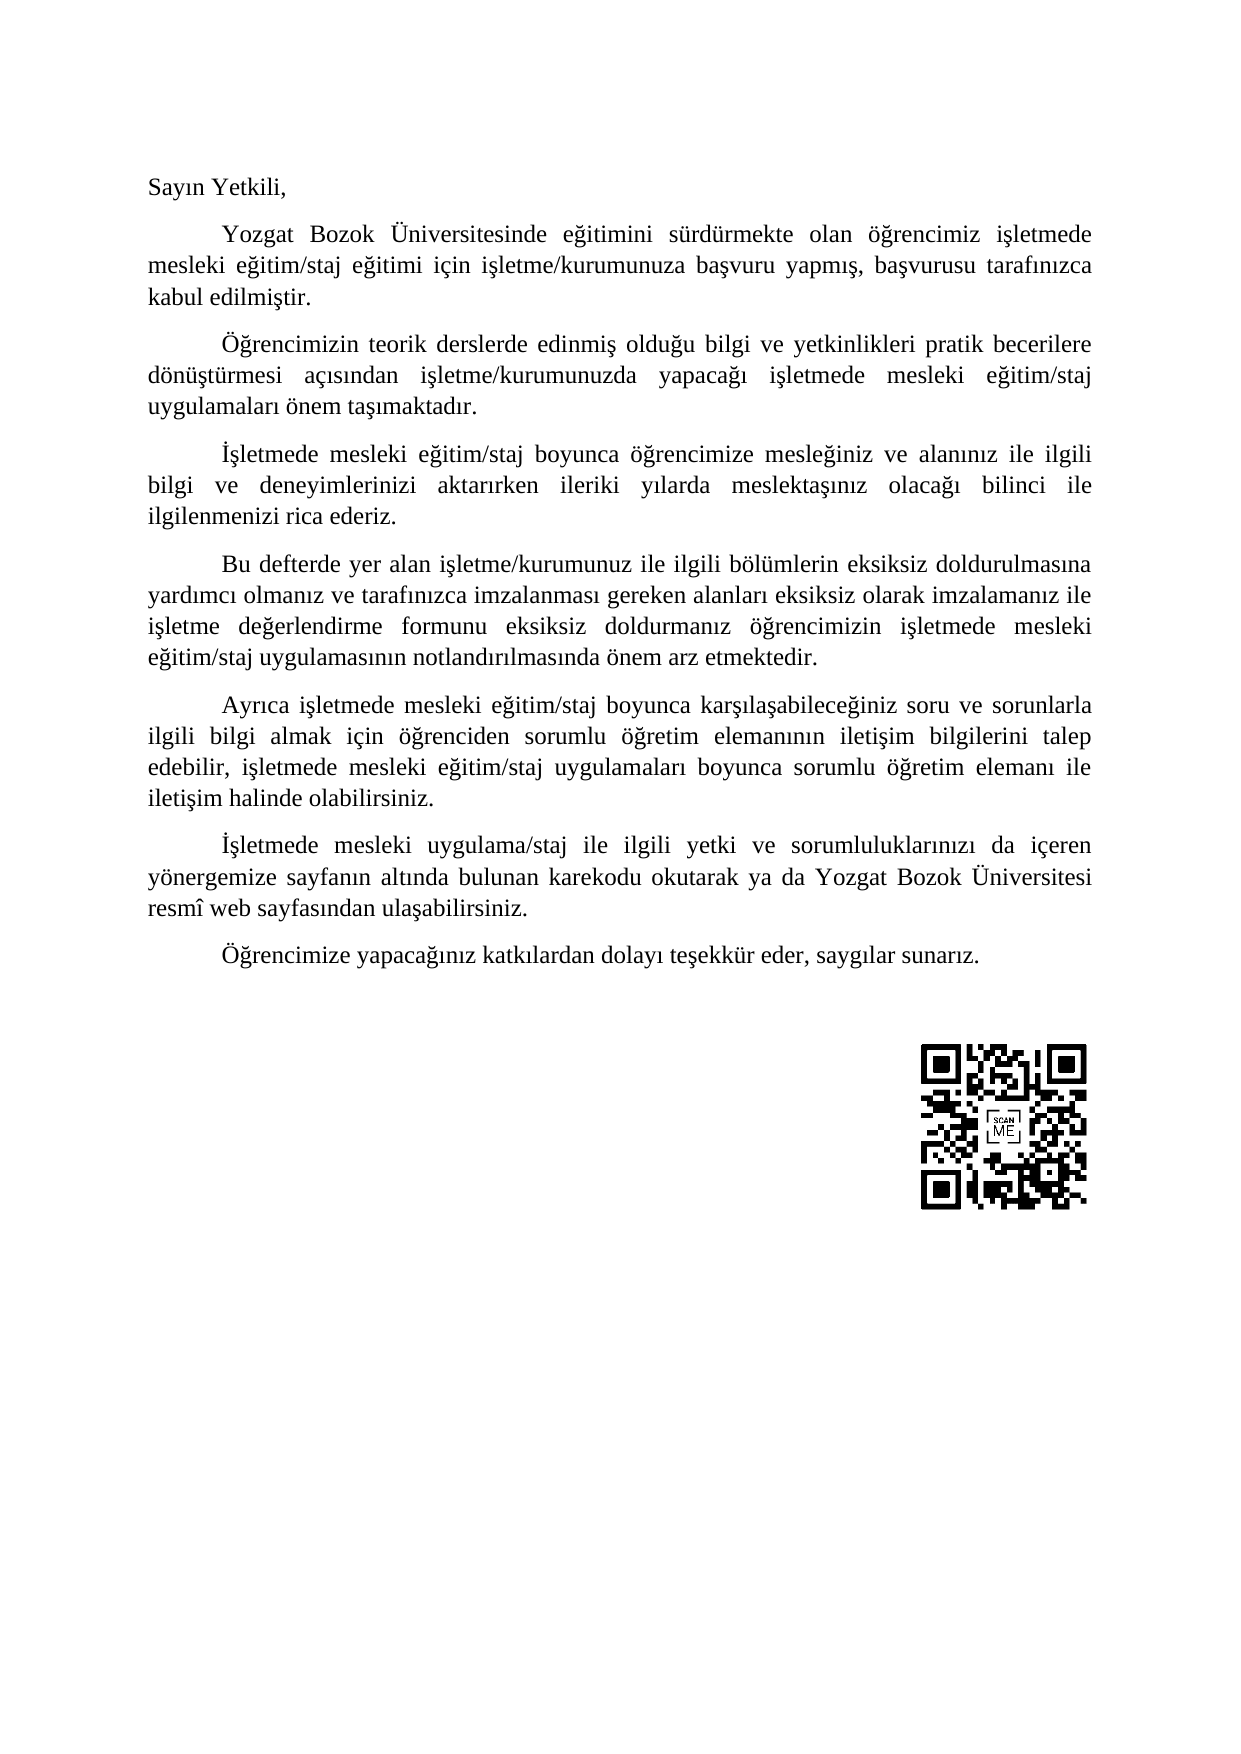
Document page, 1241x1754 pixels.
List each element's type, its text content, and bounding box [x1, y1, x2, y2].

text İşletmede mesleki eğitim/staj boyunca öğrencimize mesleğiniz ve alanınız ile ilgili bilgi ve deneyimlerinizi aktarırken ileriki yılarda meslektaşınız olacağı bilinci ile ilgilenmenizi rica ederiz. [148, 439, 1093, 530]
text Ayrıca işletmede mesleki eğitim/staj boyunca karşılaşabileceğiniz soru ve sorunlarla ilgili bilgi almak için öğrenciden sorumlu öğretim elemanının iletişim bilgilerini talep edebilir, işletmede mesleki eğitim/staj uygulamaları boyunca sorumlu öğretim elemanı ile iletişim halinde olabilirsiniz. [148, 690, 1093, 812]
text Yozgat Bozok Üniversitesinde eğitimini sürdürmekte olan öğrencimiz işletmede mesleki eğitim/staj eğitimi için işletme/kurumunuza başvuru yapmış, başvurusu tarafınızca kabul edilmiştir. [148, 219, 1093, 310]
text Sayın Yetkili, [148, 172, 1093, 201]
text Bu defterde yer alan işletme/kurumunuz ile ilgili bölümlerin eksiksiz doldurulmasına yardımcı olmanız ve tarafınızca imzalanması gereken alanları eksiksiz olarak imzalamanız ile işletme değerlendirme formunu eksiksiz doldurmanız öğrencimizin işletmede mesleki eğitim/staj uygulamasının notlandırılmasında önem arz etmektedir. [148, 549, 1093, 671]
picture [903, 1026, 1104, 1227]
text Öğrencimizin teorik derslerde edinmiş olduğu bilgi ve yetkinlikleri pratik becerilere dönüştürmesi açısından işletme/kurumunuzda yapacağı işletmede mesleki eğitim/staj uygulamaları önem taşımaktadır. [148, 329, 1093, 420]
text İşletmede mesleki uygulama/staj ile ilgili yetki ve sorumluluklarınızı da içeren yönergemize sayfanın altında bulunan karekodu okutarak ya da Yozgat Bozok Üniversitesi resmî web sayfasından ulaşabilirsiniz. [148, 831, 1093, 921]
text Öğrencimize yapacağınız katkılardan dolayı teşekkür eder, saygılar sunarız. [221, 940, 1093, 969]
